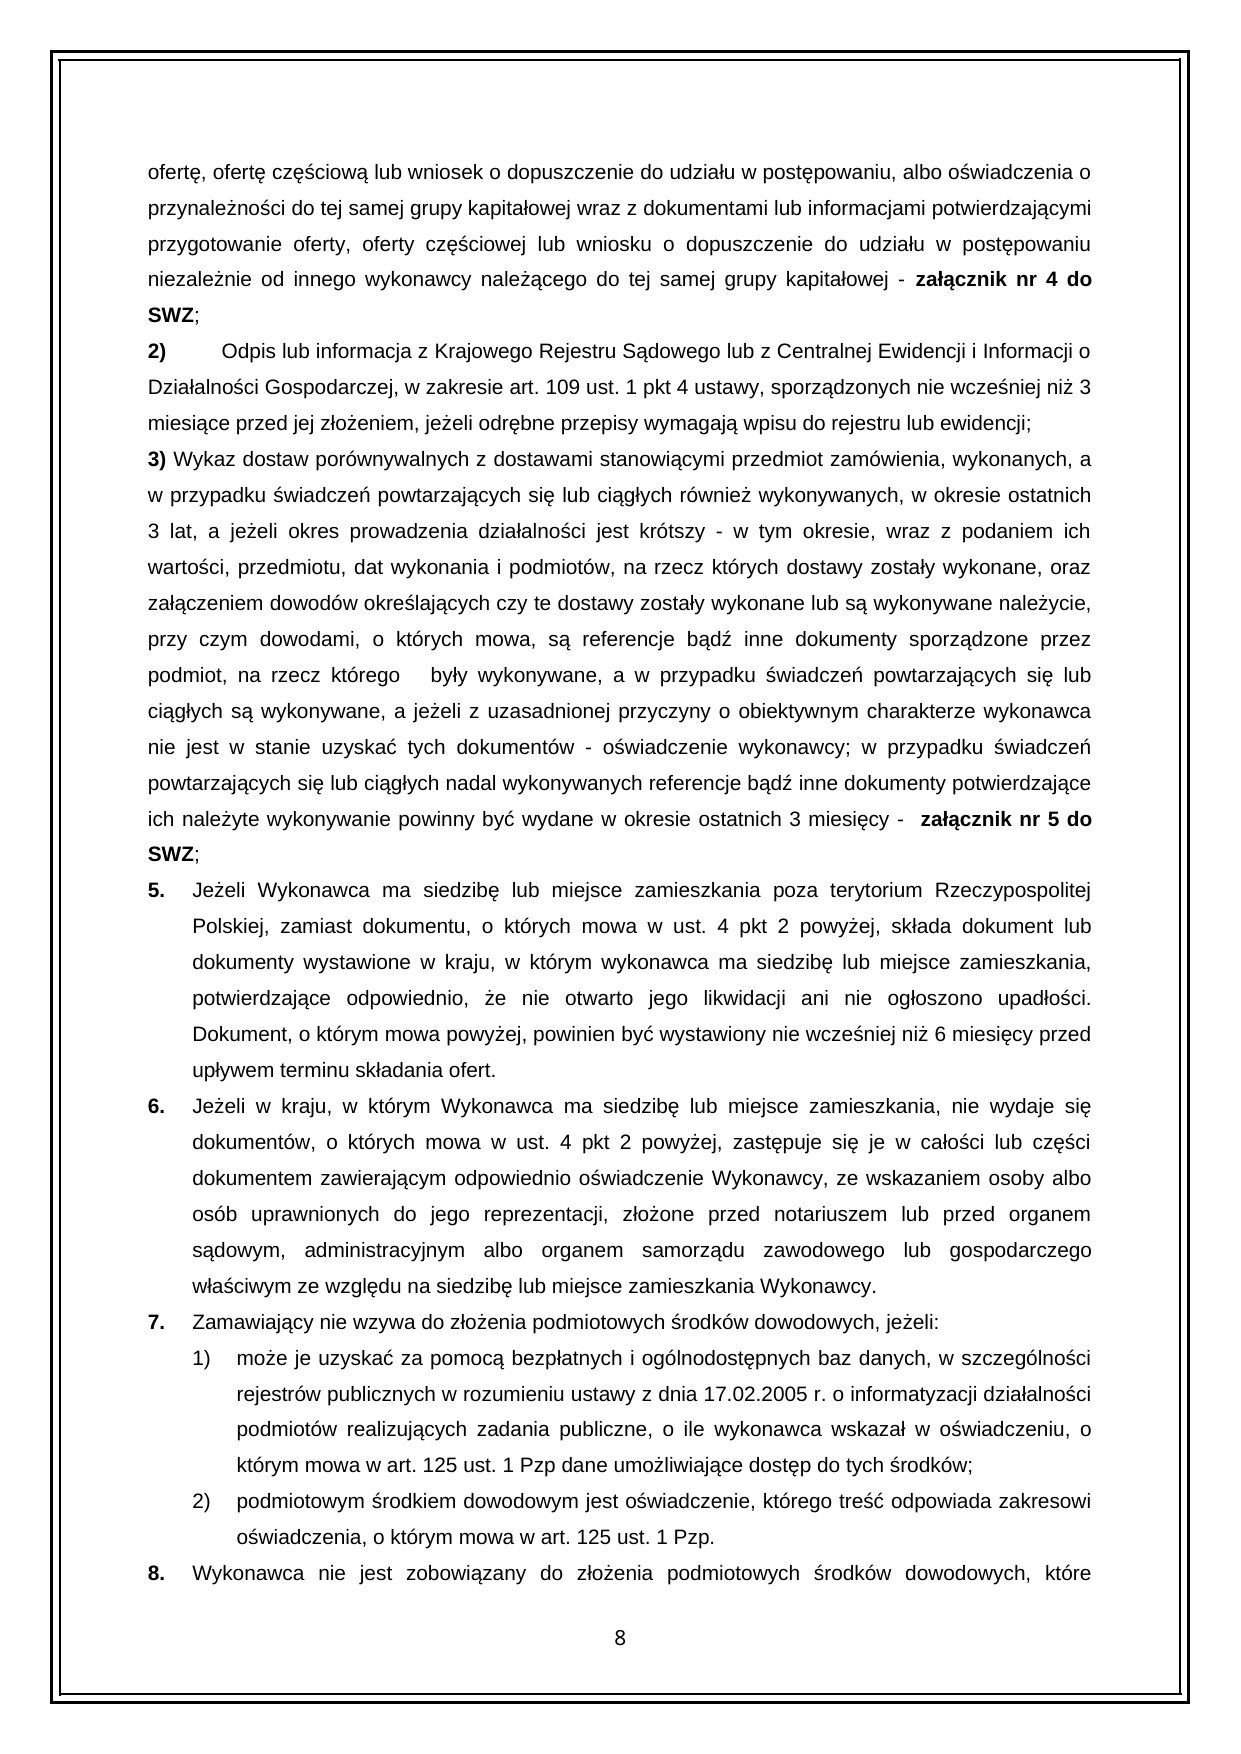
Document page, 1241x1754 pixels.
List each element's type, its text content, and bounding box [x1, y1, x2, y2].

text 3) Wykaz dostaw porównywalnych z dostawami stanowiącymi przedmiot zamówienia, wykonanych, a w przypadku świadczeń powtarzających się lub ciągłych również wykonywanych, w okresie ostatnich 3 lat, a jeżeli okres prowadzenia działalności jest krótszy - w tym okresie, wraz z podaniem ich wartości, przedmiotu, dat wykonania i podmiotów, na rzecz których dostawy zostały wykonane, oraz załączeniem dowodów określających czy te dostawy zostały wykonane lub są wykonywane należycie, przy czym dowodami, o których mowa, są referencje bądź inne dokumenty sporządzone przez podmiot, na rzecz którego były wykonywane, a w przypadku świadczeń powtarzających się lub ciągłych są wykonywane, a jeżeli z uzasadnionej przyczyny o obiektywnym charakterze wykonawca nie jest w stanie uzyskać tych dokumentów - oświadczenie wykonawcy; w przypadku świadczeń powtarzających się lub ciągłych nadal wykonywanych referencje bądź inne dokumenty potwierdzające ich należyte wykonywanie powinny być wydane w okresie ostatnich 3 miesięcy - załącznik nr 5 do SWZ; [148, 447, 1092, 866]
text 2) Odpis lub informacja z Krajowego Rejestru Sądowego lub z Centralnej Ewidencji i Informacji o Działalności Gospodarczej, w zakresie art. 109 ust. 1 pkt 4 ustawy, sporządzonych nie wcześniej niż 3 miesiące przed jej złożeniem, jeżeli odrębne przepisy wymagają wpisu do rejestru lub ewidencji; [148, 339, 1092, 435]
text 5. Jeżeli Wykonawca ma siedzibę lub miejsce zamieszkania poza terytorium Rzeczypospolitej Polskiej, zamiast dokumentu, o których mowa w ust. 4 pkt 2 powyżej, składa dokument lub dokumenty wystawione w kraju, w którym wykonawca ma siedzibę lub miejsce zamieszkania, potwierdzające odpowiednio, że nie otwarto jego likwidacji ani nie ogłoszono upadłości. Dokument, o którym mowa powyżej, powinien być wystawiony nie wcześniej niż 6 miesięcy przed upływem terminu składania ofert. [148, 878, 1092, 1082]
text 6. Jeżeli w kraju, w którym Wykonawca ma siedzibę lub miejsce zamieszkania, nie wydaje się dokumentów, o których mowa w ust. 4 pkt 2 powyżej, zastępuje się je w całości lub części dokumentem zawierającym odpowiednio oświadczenie Wykonawcy, ze wskazaniem osoby albo osób uprawnionych do jego reprezentacji, złożone przed notariuszem lub przed organem sądowym, administracyjnym albo organem samorządu zawodowego lub gospodarczego właściwym ze względu na siedzibę lub miejsce zamieszkania Wykonawcy. [148, 1094, 1092, 1297]
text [148, 1561, 1092, 1585]
text 7. Zamawiający nie wzywa do złożenia podmiotowych środków dowodowych, jeżeli: [148, 1309, 1092, 1333]
list 2) podmiotowym środkiem dowodowym jest oświadczenie, którego treść odpowiada zakresowi oświadczenia, o którym mowa w art. 125 ust. 1 Pzp. [192, 1489, 1092, 1549]
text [148, 159, 1092, 327]
list 1) może je uzyskać za pomocą bezpłatnych i ogólnodostępnych baz danych, w szczególności rejestrów publicznych w rozumieniu ustawy z dnia 17.02.2005 r. o informatyzacji działalności podmiotów realizujących zadania publiczne, o ile wykonawca wskazał w oświadczeniu, o którym mowa w art. 125 ust. 1 Pzp dane umożliwiające dostęp do tych środków; [192, 1345, 1092, 1477]
